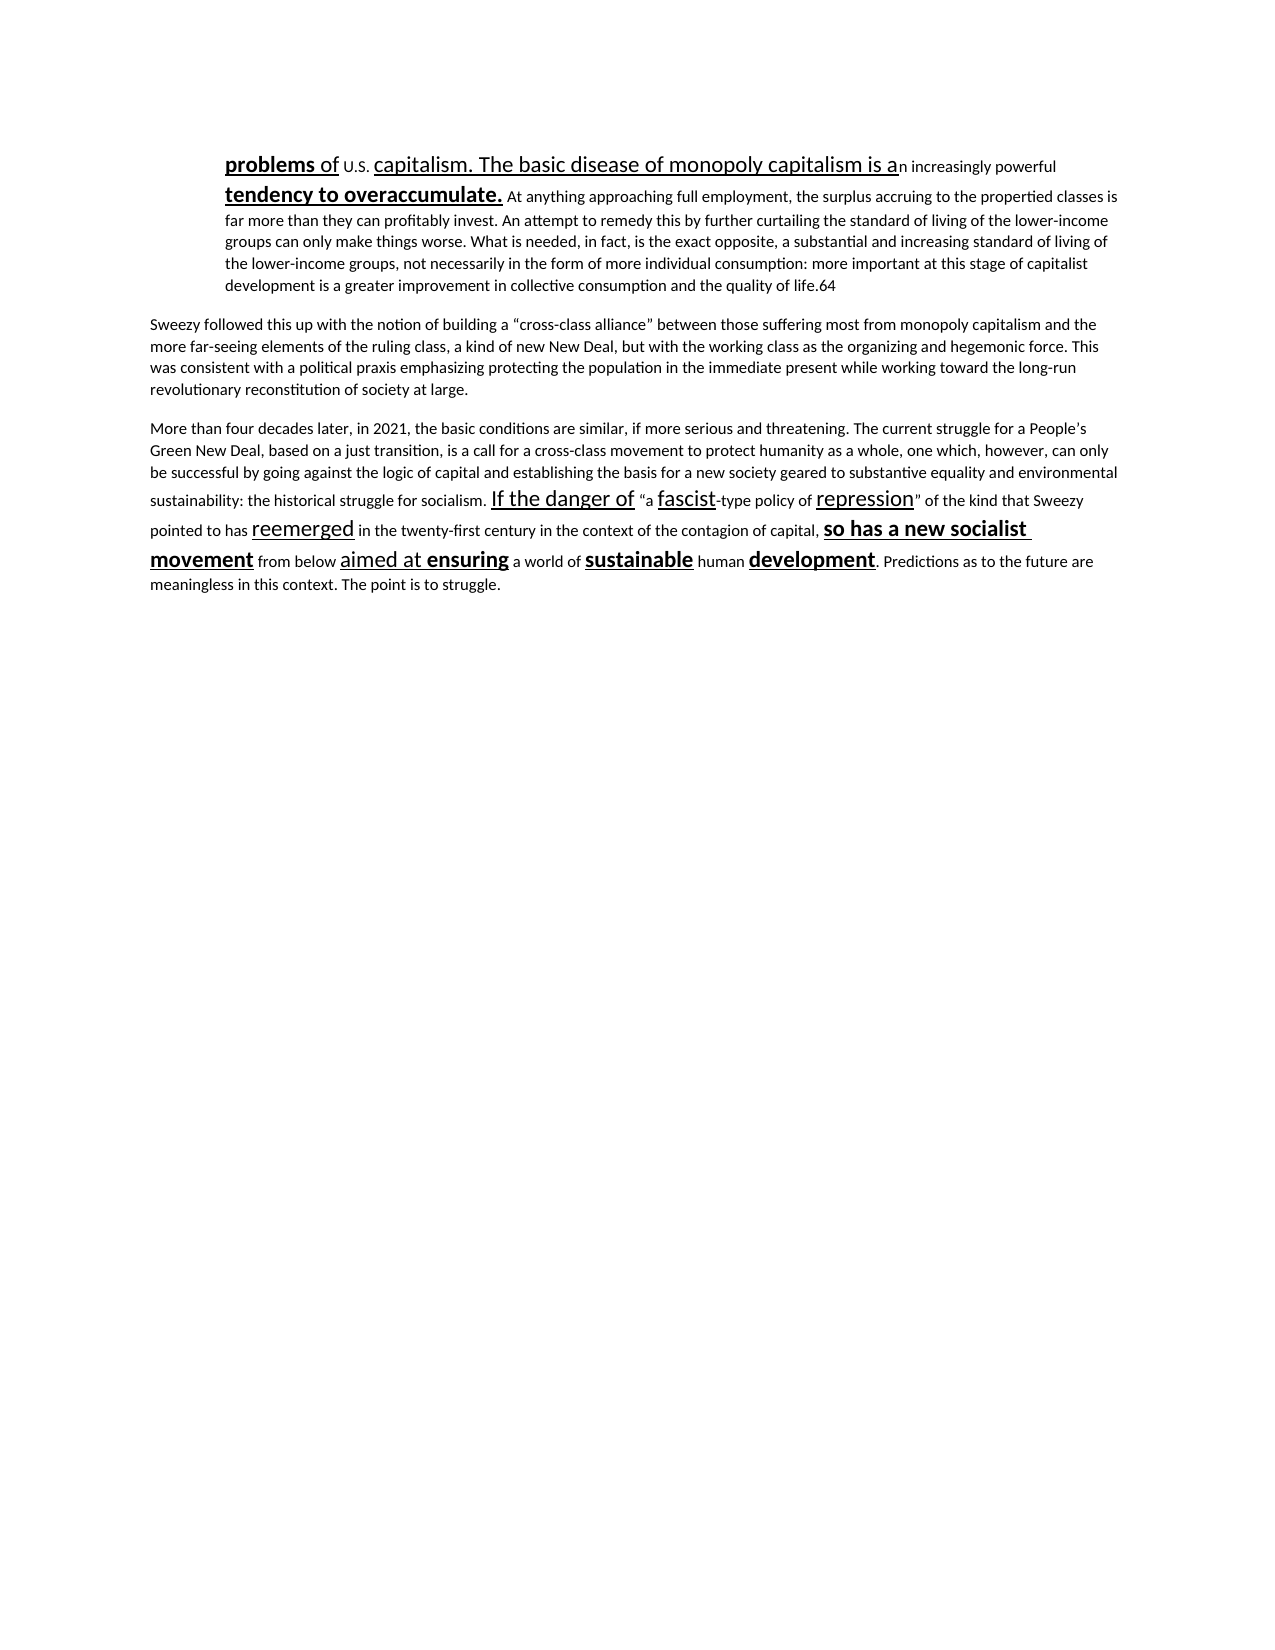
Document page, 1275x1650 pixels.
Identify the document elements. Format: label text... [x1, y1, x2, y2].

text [225, 150, 1125, 296]
text More than four decades later, in 2021, the basic conditions are similar, if more serious and threatening. The current struggle for a People’s Green New Deal, based on a just transition, is a call for a cross-class movement to protect humanity as a whole, one which, however, can only be successful by going against the logic of capital and establishing the basis for a new society geared to substantive equality and environmental sustainability: the historical struggle for socialism. If the danger of “a fascist-type policy of repression” of the kind that Sweezy pointed to has reemerged in the twenty-first century in the context of the contagion of capital, so has a new socialist movement from below aimed at ensuring a world of sustainable human development. Predictions as to the future are meaningless in this context. The point is to struggle. [150, 418, 1125, 595]
text Sweezy followed this up with the notion of building a “cross-class alliance” between those suffering most from monopoly capitalism and the more far-seeing elements of the ruling class, a kind of new New Deal, but with the working class as the organizing and hegemonic force. This was consistent with a political praxis emphasizing protecting the population in the immediate present while working toward the long-run revolutionary reconstitution of society at large. [150, 314, 1125, 400]
